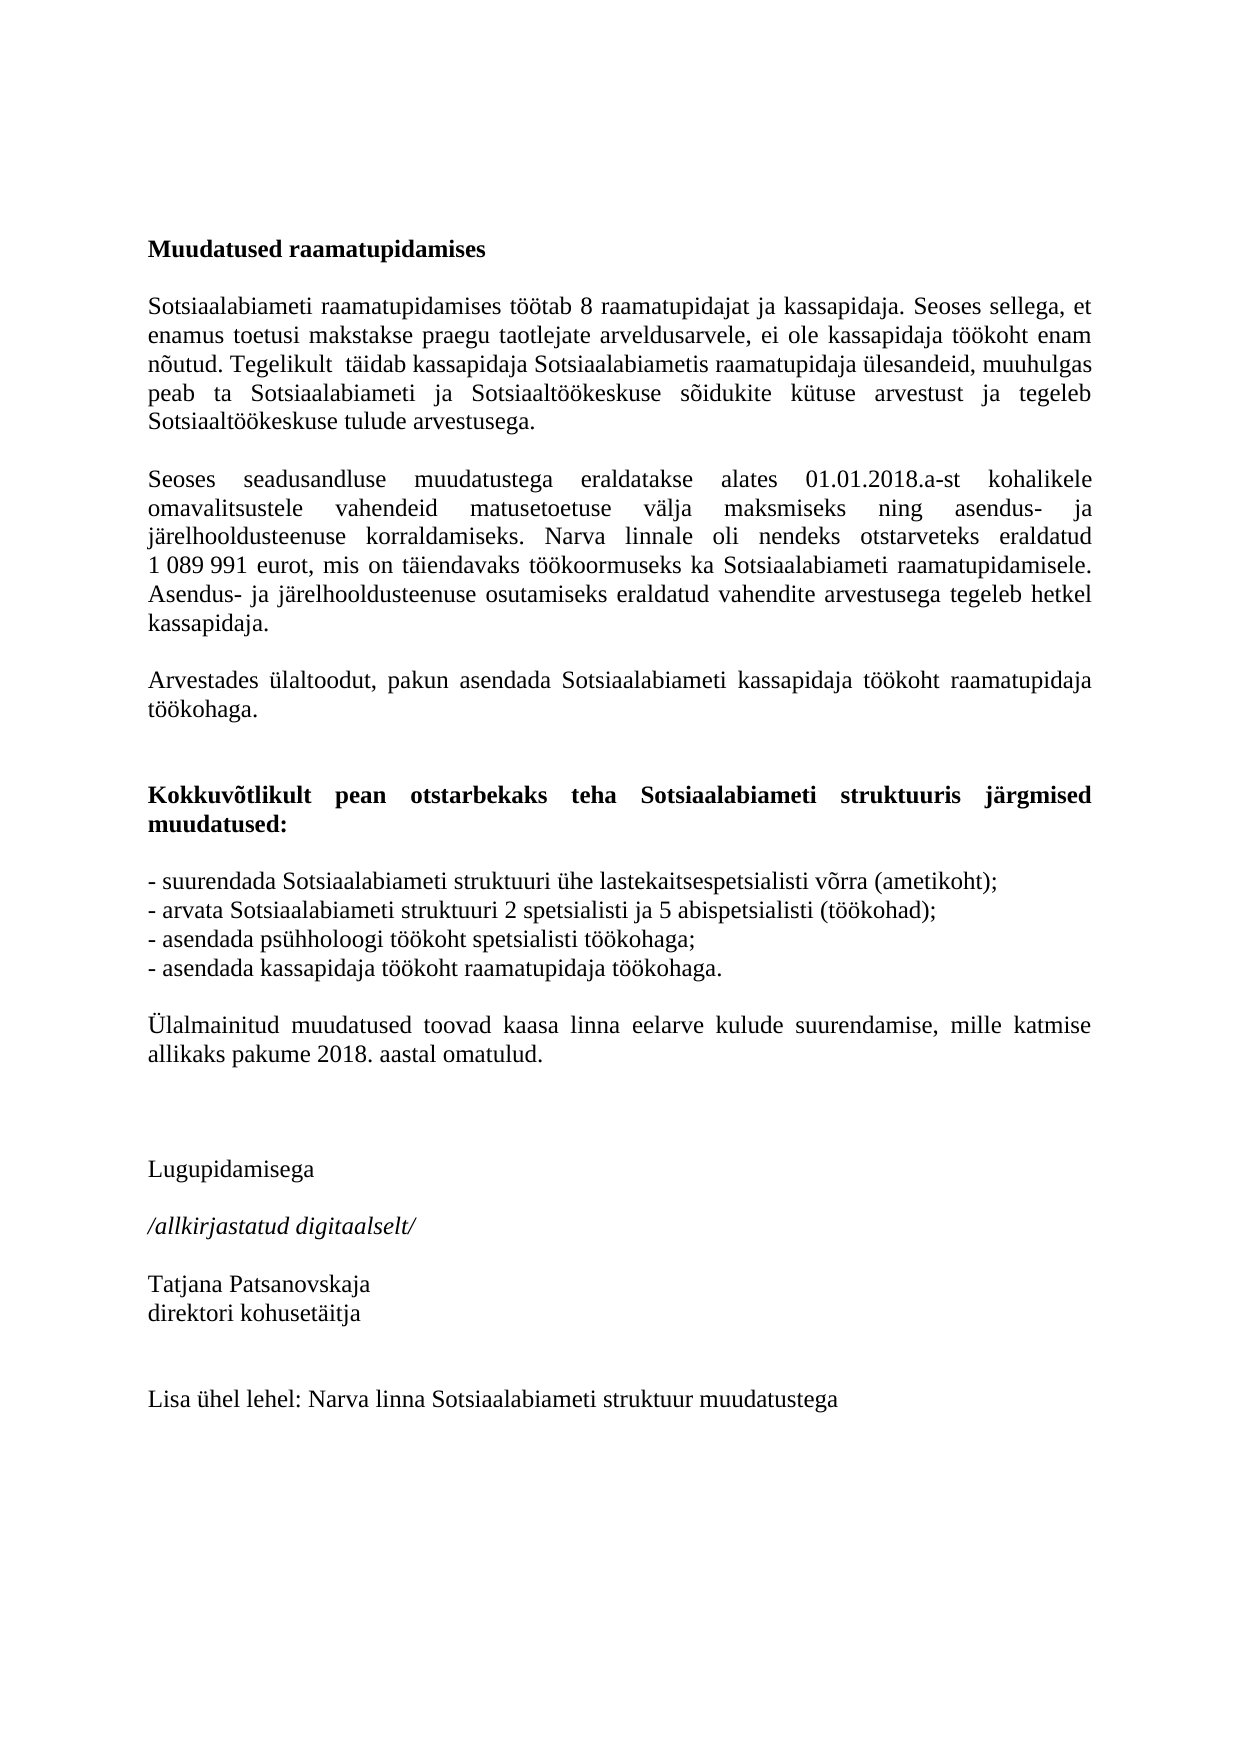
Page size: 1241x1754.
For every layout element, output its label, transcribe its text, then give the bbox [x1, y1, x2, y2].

text - suurendada Sotsiaalabiameti struktuuri ühe lastekaitsespetsialisti võrra (ametikoht); [148, 866, 1093, 895]
text Seoses seadusandluse muudatustega eraldatakse alates 01.01.2018.a-st kohalikele omavalitsustele vahendeid matusetoetuse välja maksmiseks ning asendus- ja järelhooldusteenuse korraldamiseks. Narva linnale oli nendeks otstarveteks eraldatud 1 089 991 eurot, mis on täiendavaks töökoormuseks ka Sotsiaalabiameti raamatupidamisele. Asendus- ja järelhooldusteenuse osutamiseks eraldatud vahendite arvestusega tegeleb hetkel kassapidaja. [148, 464, 1093, 636]
text - asendada kassapidaja töökoht raamatupidaja töökohaga. [148, 953, 1093, 981]
text Lugupidamisega [148, 1154, 1093, 1183]
text Muudatused raamatupidamises [148, 234, 1093, 263]
text - asendada psühholoogi töökoht spetsialisti töökohaga; [148, 924, 1093, 953]
text direktori kohusetäitja [148, 1298, 1093, 1326]
text Kokkuvõtlikult pean otstarbekaks teha Sotsiaalabiameti struktuuris järgmised muudatused: [148, 780, 1093, 838]
text Ülalmainitud muudatused toovad kaasa linna eelarve kulude suurendamise, mille katmise allikaks pakume 2018. aastal omatulud. [148, 1010, 1093, 1068]
text - arvata Sotsiaalabiameti struktuuri 2 spetsialisti ja 5 abispetsialisti (töökohad); [148, 895, 1093, 924]
text Tatjana Patsanovskaja [148, 1269, 1093, 1298]
text /allkirjastatud digitaalselt/ [148, 1211, 1093, 1240]
text Lisa ühel lehel: Narva linna Sotsiaalabiameti struktuur muudatustega [148, 1384, 1093, 1413]
text Sotsiaalabiameti raamatupidamises töötab 8 raamatupidajat ja kassapidaja. Seoses sellega, et enamus toetusi makstakse praegu taotlejate arveldusarvele, ei ole kassapidaja töökoht enam nõutud. Tegelikult täidab kassapidaja Sotsiaalabiametis raamatupidaja ülesandeid, muuhulgas peab ta Sotsiaalabiameti ja Sotsiaaltöökeskuse sõidukite kütuse arvestust ja tegeleb Sotsiaaltöökeskuse tulude arvestusega. [148, 291, 1093, 435]
text Arvestades ülaltoodut, pakun asendada Sotsiaalabiameti kassapidaja töökoht raamatupidaja töökohaga. [148, 665, 1093, 723]
